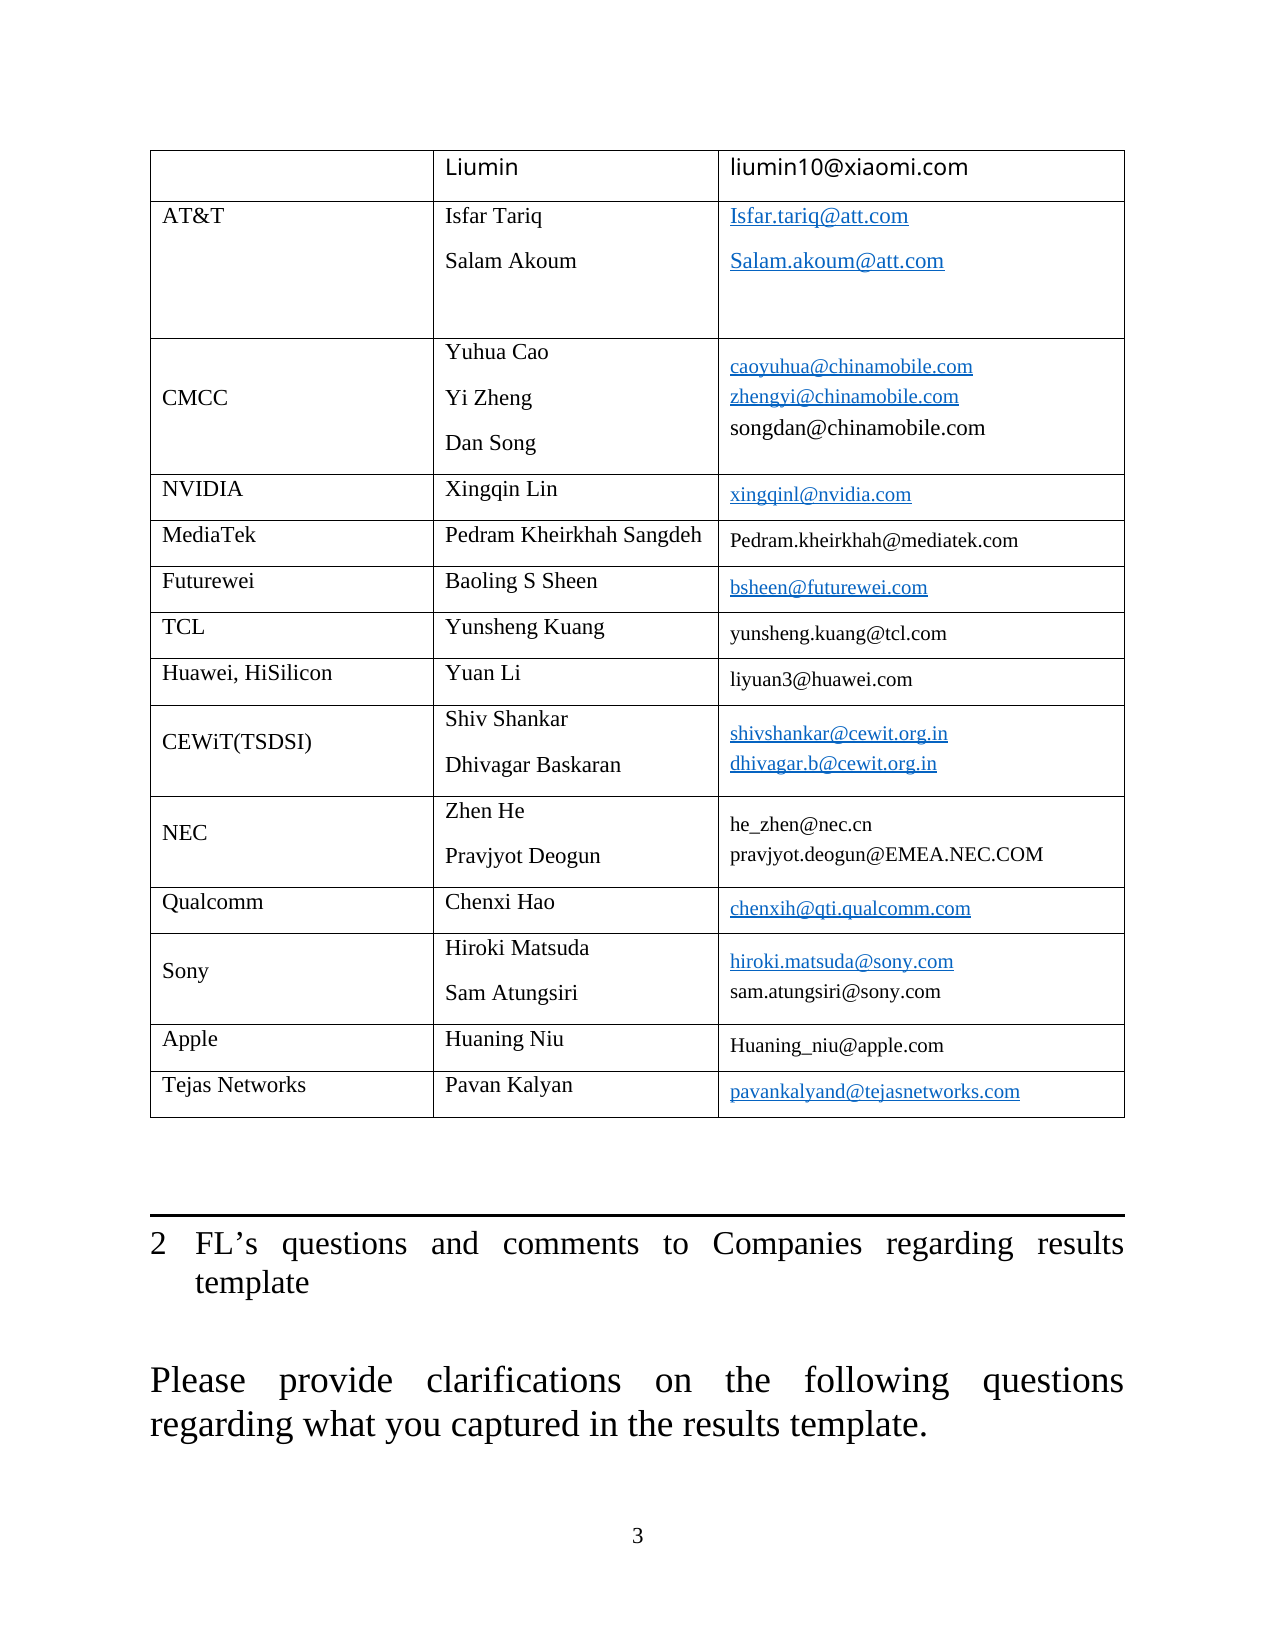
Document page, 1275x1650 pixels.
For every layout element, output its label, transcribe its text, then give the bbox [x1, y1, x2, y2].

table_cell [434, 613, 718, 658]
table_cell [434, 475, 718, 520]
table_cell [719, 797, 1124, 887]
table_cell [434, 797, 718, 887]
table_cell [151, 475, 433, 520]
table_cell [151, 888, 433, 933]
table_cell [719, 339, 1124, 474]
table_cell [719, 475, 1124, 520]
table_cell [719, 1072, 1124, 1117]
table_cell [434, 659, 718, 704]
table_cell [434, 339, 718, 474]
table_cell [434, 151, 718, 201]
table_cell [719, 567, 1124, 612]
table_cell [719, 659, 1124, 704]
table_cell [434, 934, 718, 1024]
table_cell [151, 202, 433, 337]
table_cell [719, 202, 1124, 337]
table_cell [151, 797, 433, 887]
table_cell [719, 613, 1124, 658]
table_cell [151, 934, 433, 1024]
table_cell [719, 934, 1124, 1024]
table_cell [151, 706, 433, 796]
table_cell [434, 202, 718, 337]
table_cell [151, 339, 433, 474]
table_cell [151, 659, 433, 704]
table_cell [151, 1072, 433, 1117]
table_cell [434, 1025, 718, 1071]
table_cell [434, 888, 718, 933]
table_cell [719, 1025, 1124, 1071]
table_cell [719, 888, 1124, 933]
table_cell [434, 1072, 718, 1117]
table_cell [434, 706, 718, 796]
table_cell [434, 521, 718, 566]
text Please provide clarifications on the following questions regarding what you captured in the results template. [150, 1358, 1125, 1444]
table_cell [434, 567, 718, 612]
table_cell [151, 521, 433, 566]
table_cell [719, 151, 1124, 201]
subtitle FL’s questions and comments to Companies regarding results template [150, 1217, 1125, 1300]
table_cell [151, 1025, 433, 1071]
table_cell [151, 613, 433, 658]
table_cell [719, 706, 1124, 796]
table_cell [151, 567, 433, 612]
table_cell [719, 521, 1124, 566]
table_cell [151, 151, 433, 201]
